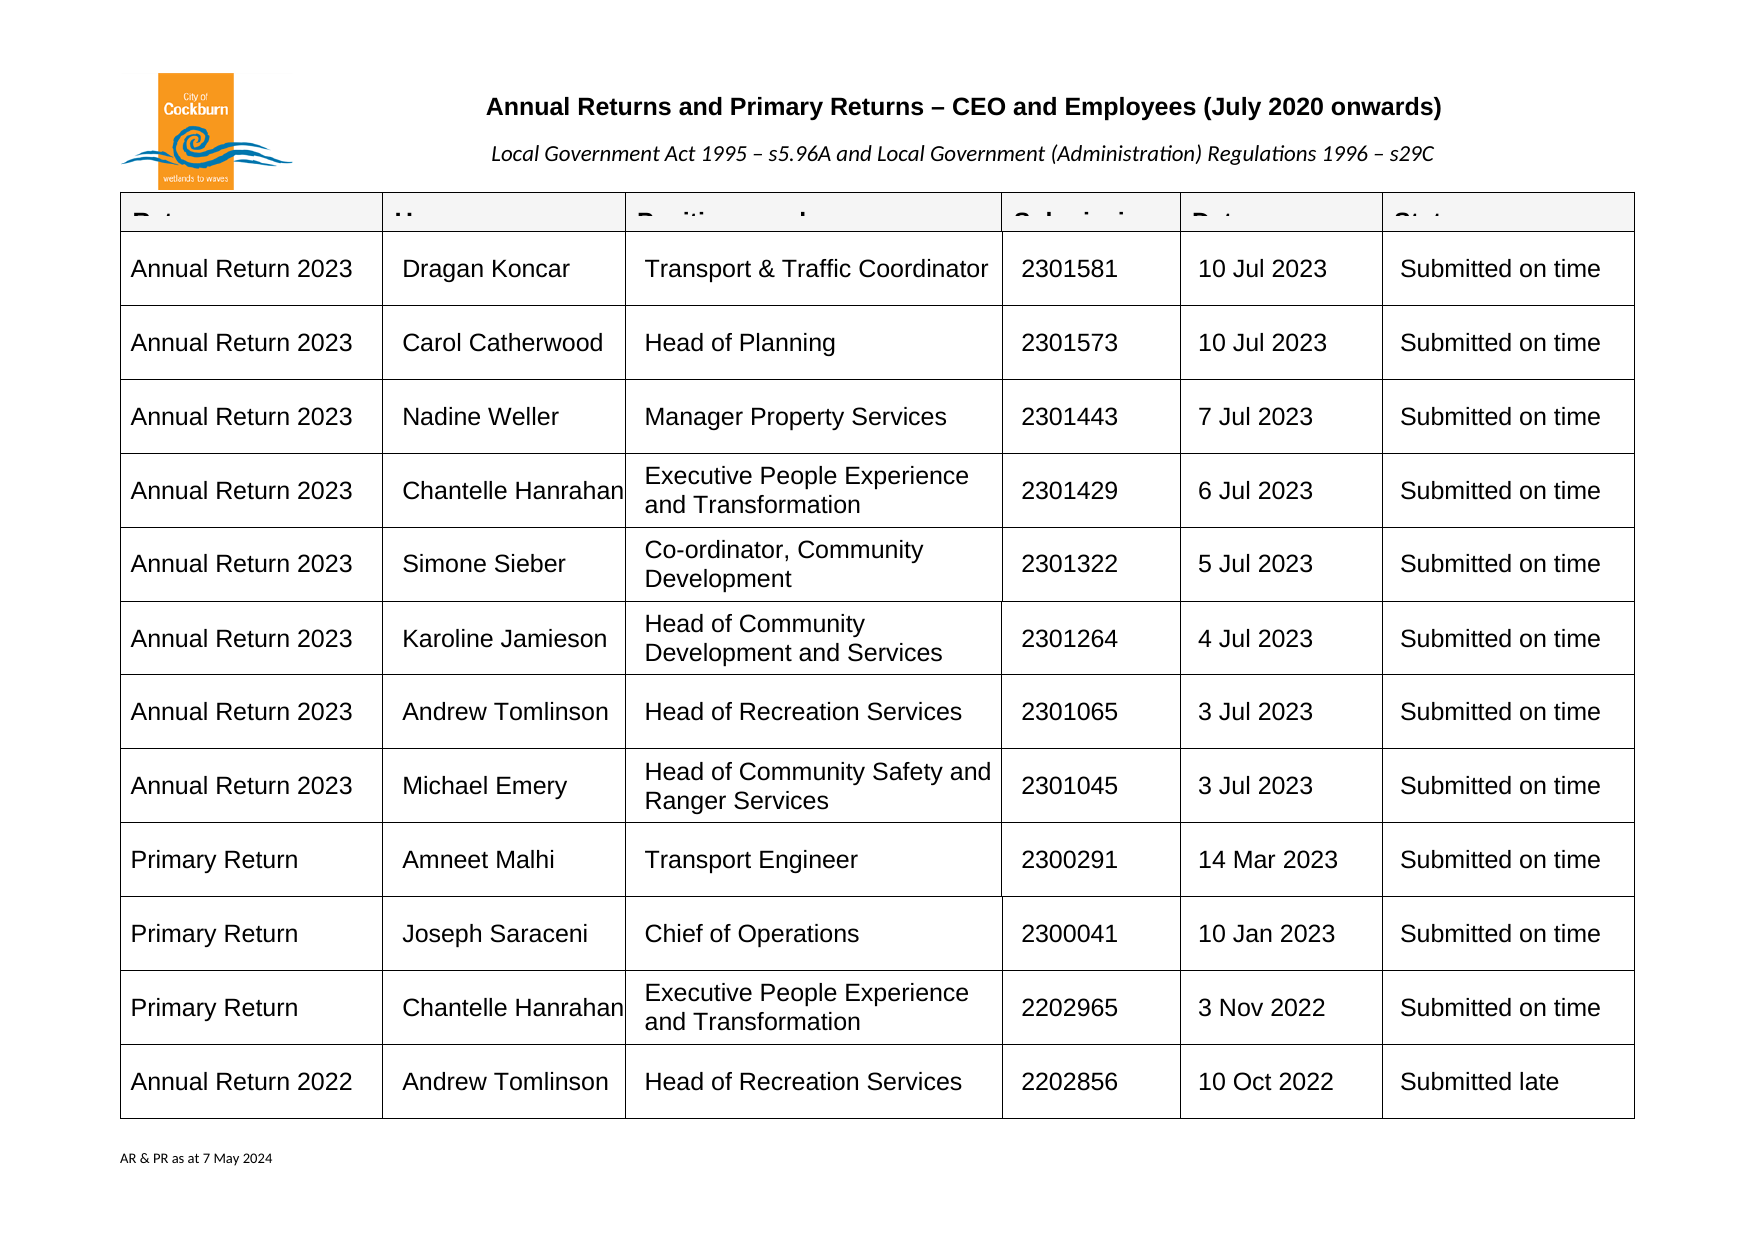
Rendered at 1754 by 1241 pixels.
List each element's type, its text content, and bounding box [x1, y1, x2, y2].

table_cell Amneet Malhi [383, 823, 625, 896]
table_cell Annual Return 2023 [121, 602, 382, 674]
table_cell Annual Return 2023 [121, 454, 382, 527]
table_cell Joseph Saraceni [383, 897, 625, 970]
table_cell Annual Return 2023 [121, 380, 382, 453]
table_cell 6 Jul 2023 [1181, 454, 1382, 527]
table_cell Submitted on time [1383, 528, 1634, 601]
table_cell Submitted on time [1383, 232, 1634, 305]
table_cell Carol Catherwood [383, 306, 625, 379]
table_cell 2301045 [1002, 749, 1180, 822]
table_cell Head of Planning [626, 306, 1002, 379]
table_cell 3 Jul 2023 [1181, 749, 1382, 822]
table_cell Executive People Experience and Transformation [626, 454, 1002, 527]
table_cell 10 Jul 2023 [1181, 306, 1382, 379]
table_cell Primary Return [121, 971, 382, 1044]
table_cell Head of Recreation Services [626, 675, 1001, 748]
table_cell 14 Mar 2023 [1181, 823, 1382, 896]
table_cell 10 Jan 2023 [1181, 897, 1382, 970]
table_cell Manager Property Services [626, 380, 1002, 453]
table_cell 10 Jul 2023 [1181, 232, 1382, 305]
table_cell Simone Sieber [383, 528, 625, 601]
table_header User [383, 193, 625, 231]
table_cell 2301443 [1003, 380, 1180, 453]
table_cell Nadine Weller [383, 380, 625, 453]
table_cell Submitted on time [1383, 897, 1634, 970]
table_cell Head of Recreation Services [626, 1045, 1002, 1117]
table_cell 2301429 [1003, 454, 1180, 527]
table_cell 2202856 [1003, 1045, 1180, 1117]
table_cell Submitted on time [1383, 675, 1634, 748]
table_cell Head of Community Safety and Ranger Services [626, 749, 1001, 822]
table_cell Primary Return [121, 897, 382, 970]
table_cell Submitted on time [1383, 306, 1634, 379]
table_cell 2301322 [1003, 528, 1180, 601]
table_cell Michael Emery [383, 749, 625, 822]
table_cell Submitted on time [1383, 380, 1634, 453]
table_cell 2301581 [1003, 232, 1180, 305]
table_cell Karoline Jamieson [383, 602, 625, 674]
table_header Return [121, 193, 382, 231]
table_cell Chantelle Hanrahan [383, 971, 625, 1044]
table_cell Submitted on time [1383, 823, 1634, 896]
table_cell Annual Return 2023 [121, 675, 382, 748]
table_cell 3 Nov 2022 [1181, 971, 1382, 1044]
table_cell 2301573 [1003, 306, 1180, 379]
table_cell Annual Return 2023 [121, 528, 382, 601]
table_cell 10 Oct 2022 [1181, 1045, 1382, 1117]
table_cell 2301065 [1002, 675, 1180, 748]
table_cell Submitted late [1383, 1045, 1634, 1117]
table_cell 2301264 [1002, 602, 1180, 674]
table_cell Co-ordinator, Community Development [626, 528, 1002, 601]
table_cell Annual Return 2023 [121, 306, 382, 379]
table_header Submission [1002, 193, 1180, 231]
table_header Date submitted [1181, 193, 1382, 231]
table_header Position or role [626, 193, 1001, 231]
picture [120, 73, 292, 189]
table_cell 2300041 [1003, 897, 1180, 970]
table_cell 5 Jul 2023 [1181, 528, 1382, 601]
table_cell Andrew Tomlinson [383, 1045, 625, 1117]
table_cell 2202965 [1003, 971, 1180, 1044]
table_cell Primary Return [121, 823, 382, 896]
table_cell Submitted on time [1383, 602, 1634, 674]
table_cell Dragan Koncar [383, 232, 625, 305]
table_cell Transport Engineer [626, 823, 1001, 896]
table_cell 7 Jul 2023 [1181, 380, 1382, 453]
table_cell 3 Jul 2023 [1181, 675, 1382, 748]
table_cell Submitted on time [1383, 971, 1634, 1044]
table_cell Annual Return 2022 [121, 1045, 382, 1117]
table_cell Executive People Experience and Transformation [626, 971, 1002, 1044]
table_cell 4 Jul 2023 [1181, 602, 1382, 674]
table_cell Annual Return 2023 [121, 232, 382, 305]
table_cell Head of Community Development and Services [626, 602, 1001, 674]
table_cell Transport & Traffic Coordinator [626, 232, 1002, 305]
table_cell Submitted on time [1383, 454, 1634, 527]
table_cell Andrew Tomlinson [383, 675, 625, 748]
table_cell Submitted on time [1383, 749, 1634, 822]
table_cell Chief of Operations [626, 897, 1002, 970]
table_cell Annual Return 2023 [121, 749, 382, 822]
table_header Status [1383, 193, 1634, 231]
table_cell 2300291 [1002, 823, 1180, 896]
table_cell Chantelle Hanrahan [383, 454, 625, 527]
